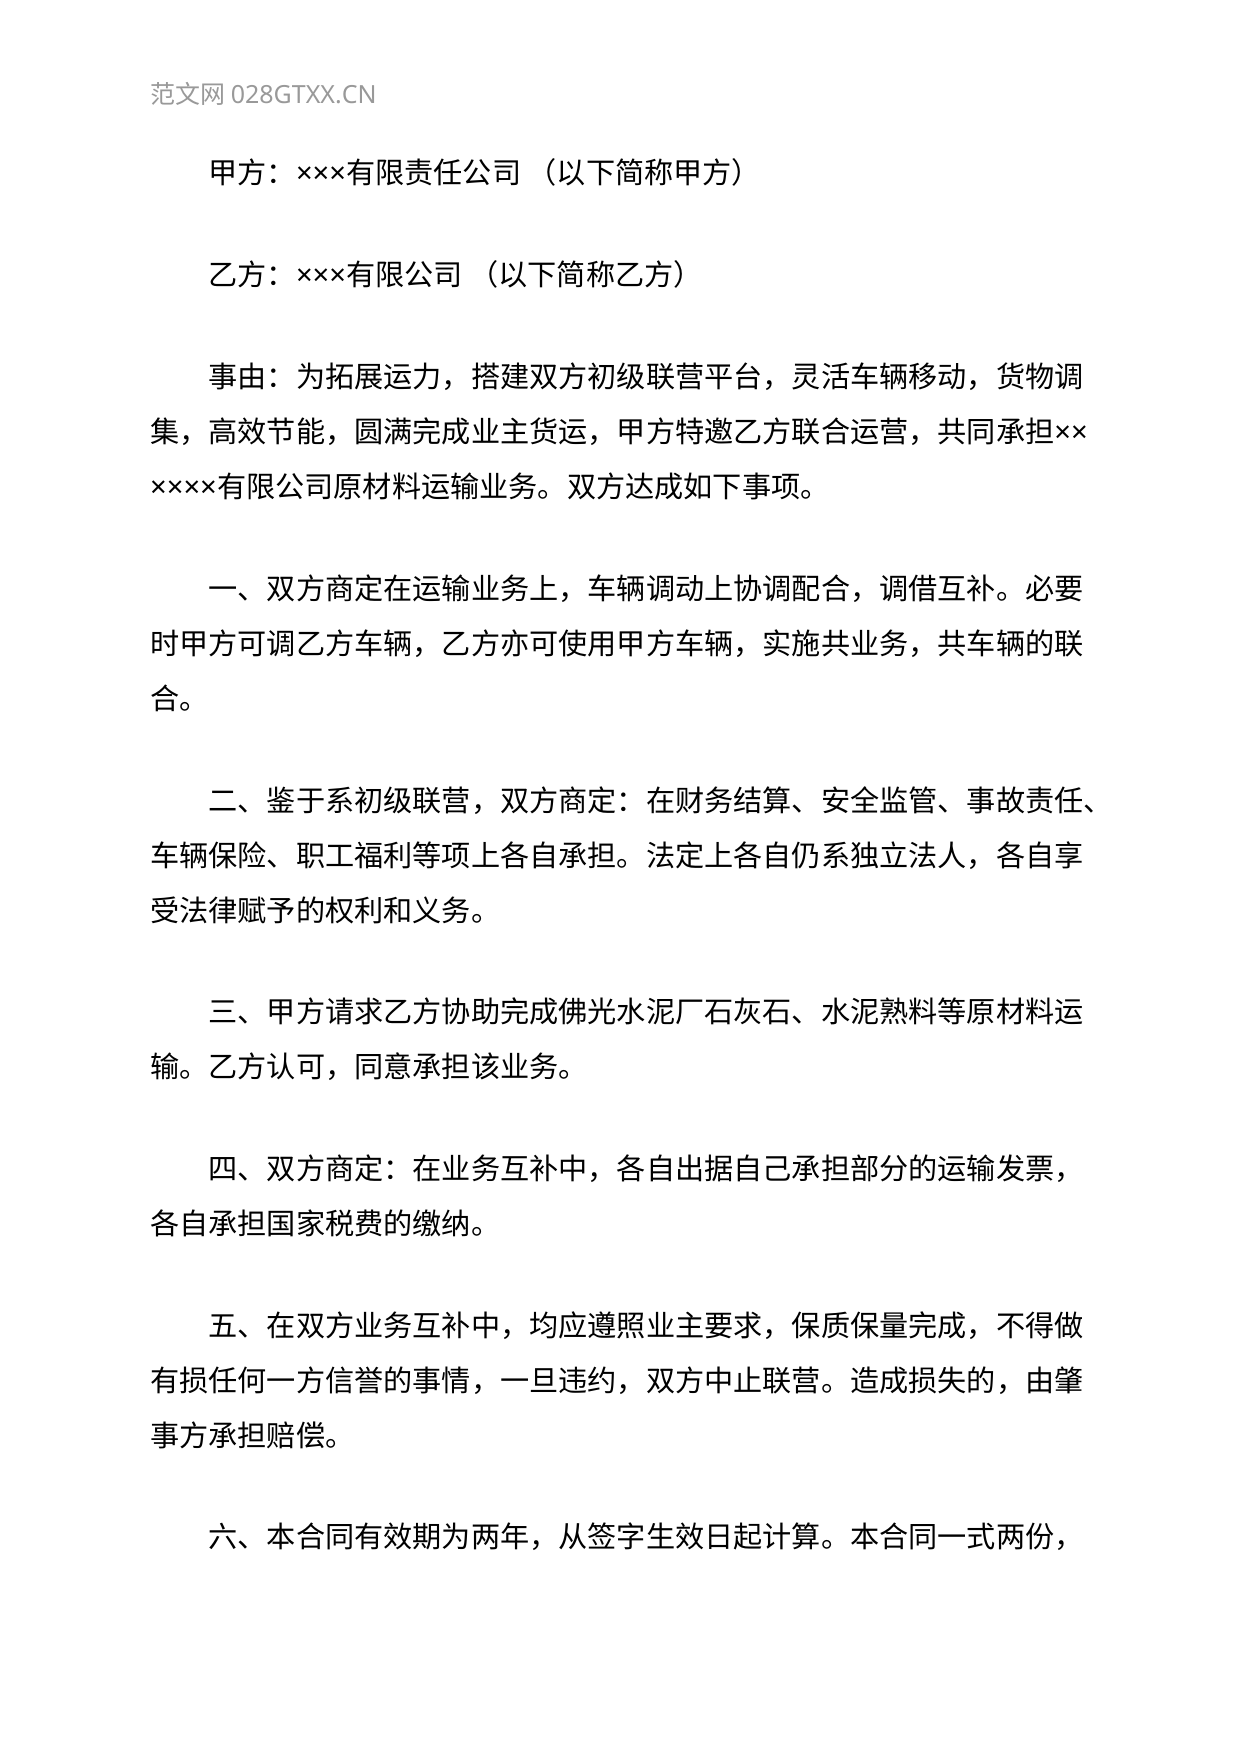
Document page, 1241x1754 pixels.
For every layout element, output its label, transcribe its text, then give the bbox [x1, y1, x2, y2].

text 二、鉴于系初级联营，双方商定：在财务结算、安全监管、事故责任、车辆保险、职工福利等项上各自承担。法定上各自仍系独立法人，各自享受法律赋予的权利和义务。 [150, 777, 1090, 929]
text 五、在双方业务互补中，均应遵照业主要求，保质保量完成，不得做有损任何一方信誉的事情，一旦违约，双方中止联营。造成损失的，由肇事方承担赔偿。 [150, 1302, 1090, 1454]
text 甲方：×××有限责任公司 （以下简称甲方） [150, 150, 1090, 192]
text 三、甲方请求乙方协助完成佛光水泥厂石灰石、水泥熟料等原材料运输。乙方认可，同意承担该业务。 [150, 989, 1090, 1086]
text 一、双方商定在运输业务上，车辆调动上协调配合，调借互补。必要时甲方可调乙方车辆，乙方亦可使用甲方车辆，实施共业务，共车辆的联合。 [150, 566, 1090, 718]
text 事由：为拓展运力，搭建双方初级联营平台，灵活车辆移动，货物调集，高效节能，圆满完成业主货运，甲方特邀乙方联合运营，共同承担××××××有限公司原材料运输业务。双方达成如下事项。 [150, 354, 1090, 506]
text 四、双方商定：在业务互补中，各自出据自己承担部分的运输发票，各自承担国家税费的缴纳。 [150, 1146, 1090, 1243]
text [150, 1514, 1090, 1556]
text 乙方：×××有限公司 （以下简称乙方） [150, 252, 1090, 294]
